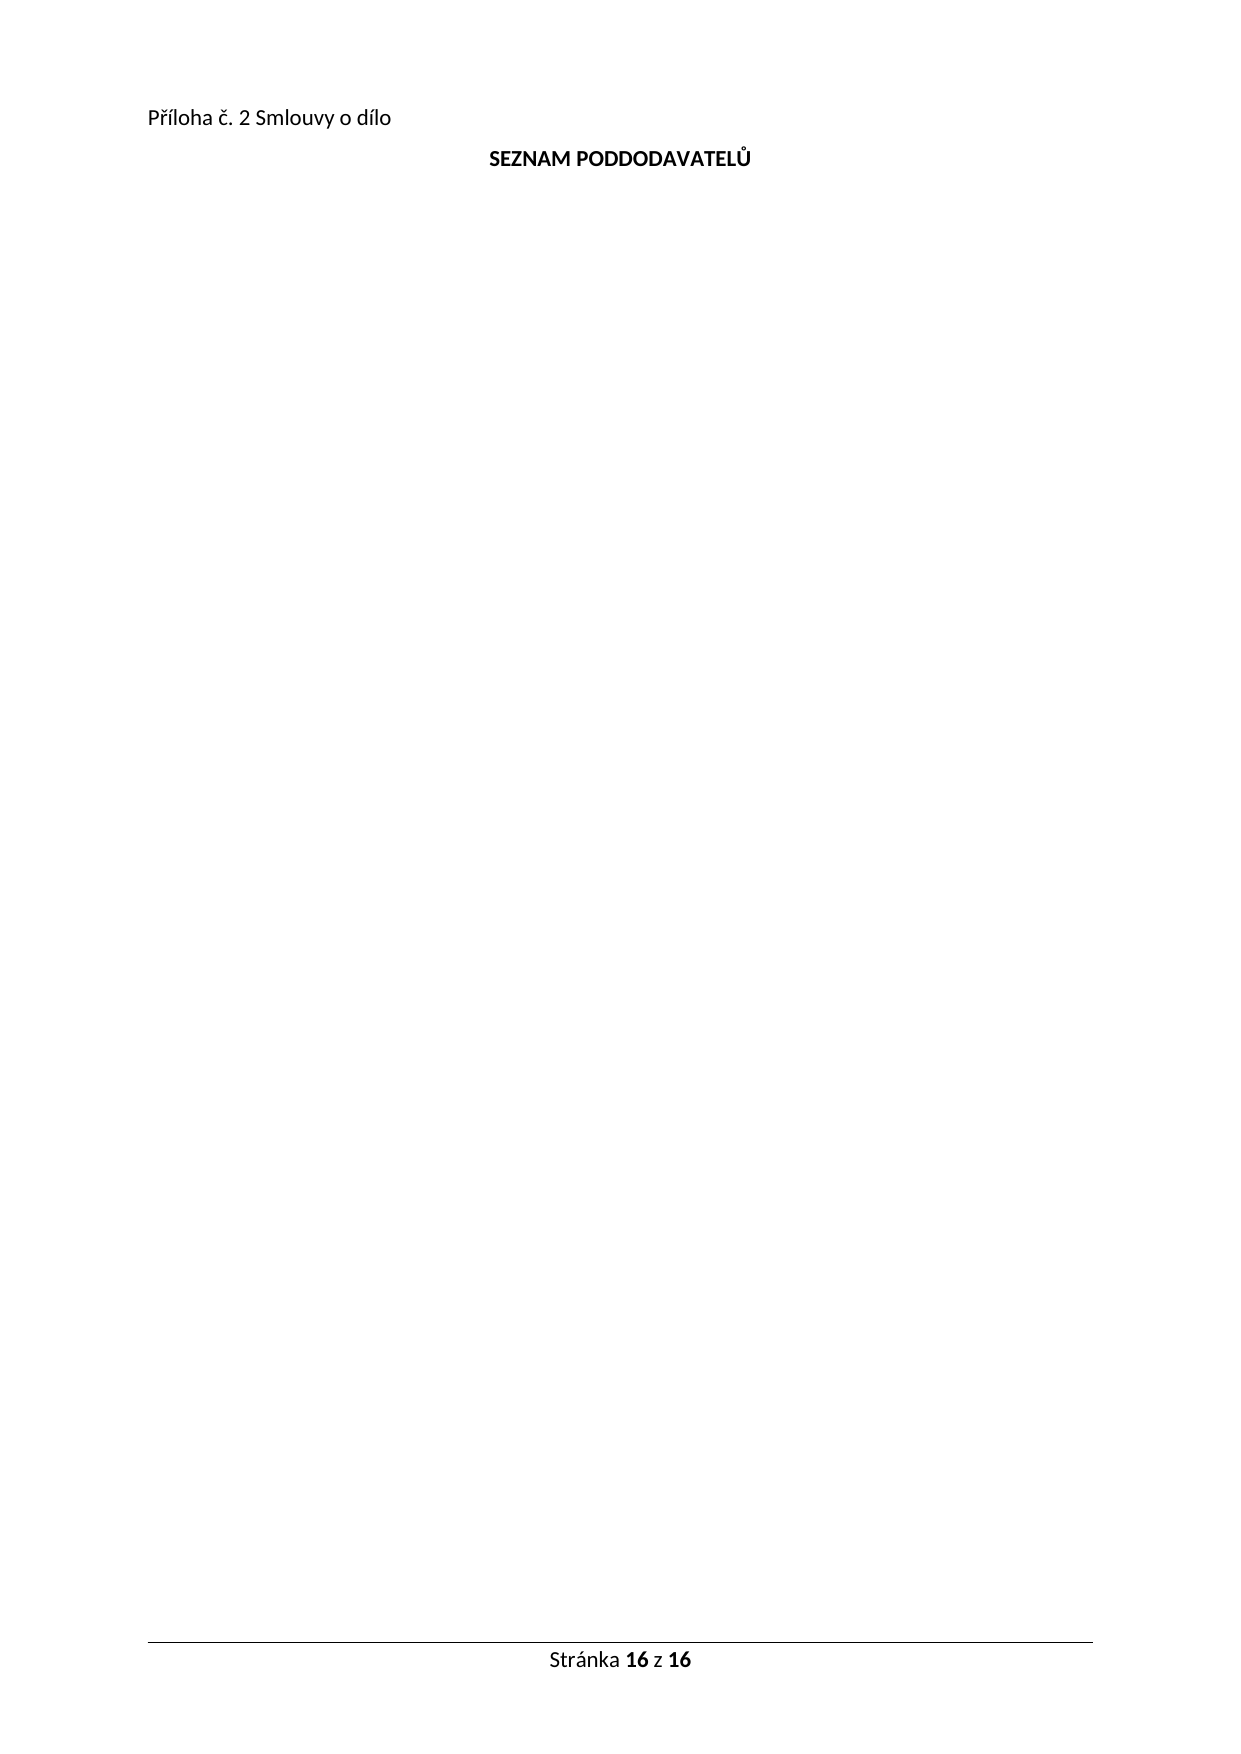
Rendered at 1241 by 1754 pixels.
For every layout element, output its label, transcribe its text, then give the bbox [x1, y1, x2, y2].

text SEZNAM PODDODAVATELŮ [148, 144, 1093, 172]
text Příloha č. 2 Smlouvy o dílo [148, 103, 1093, 131]
